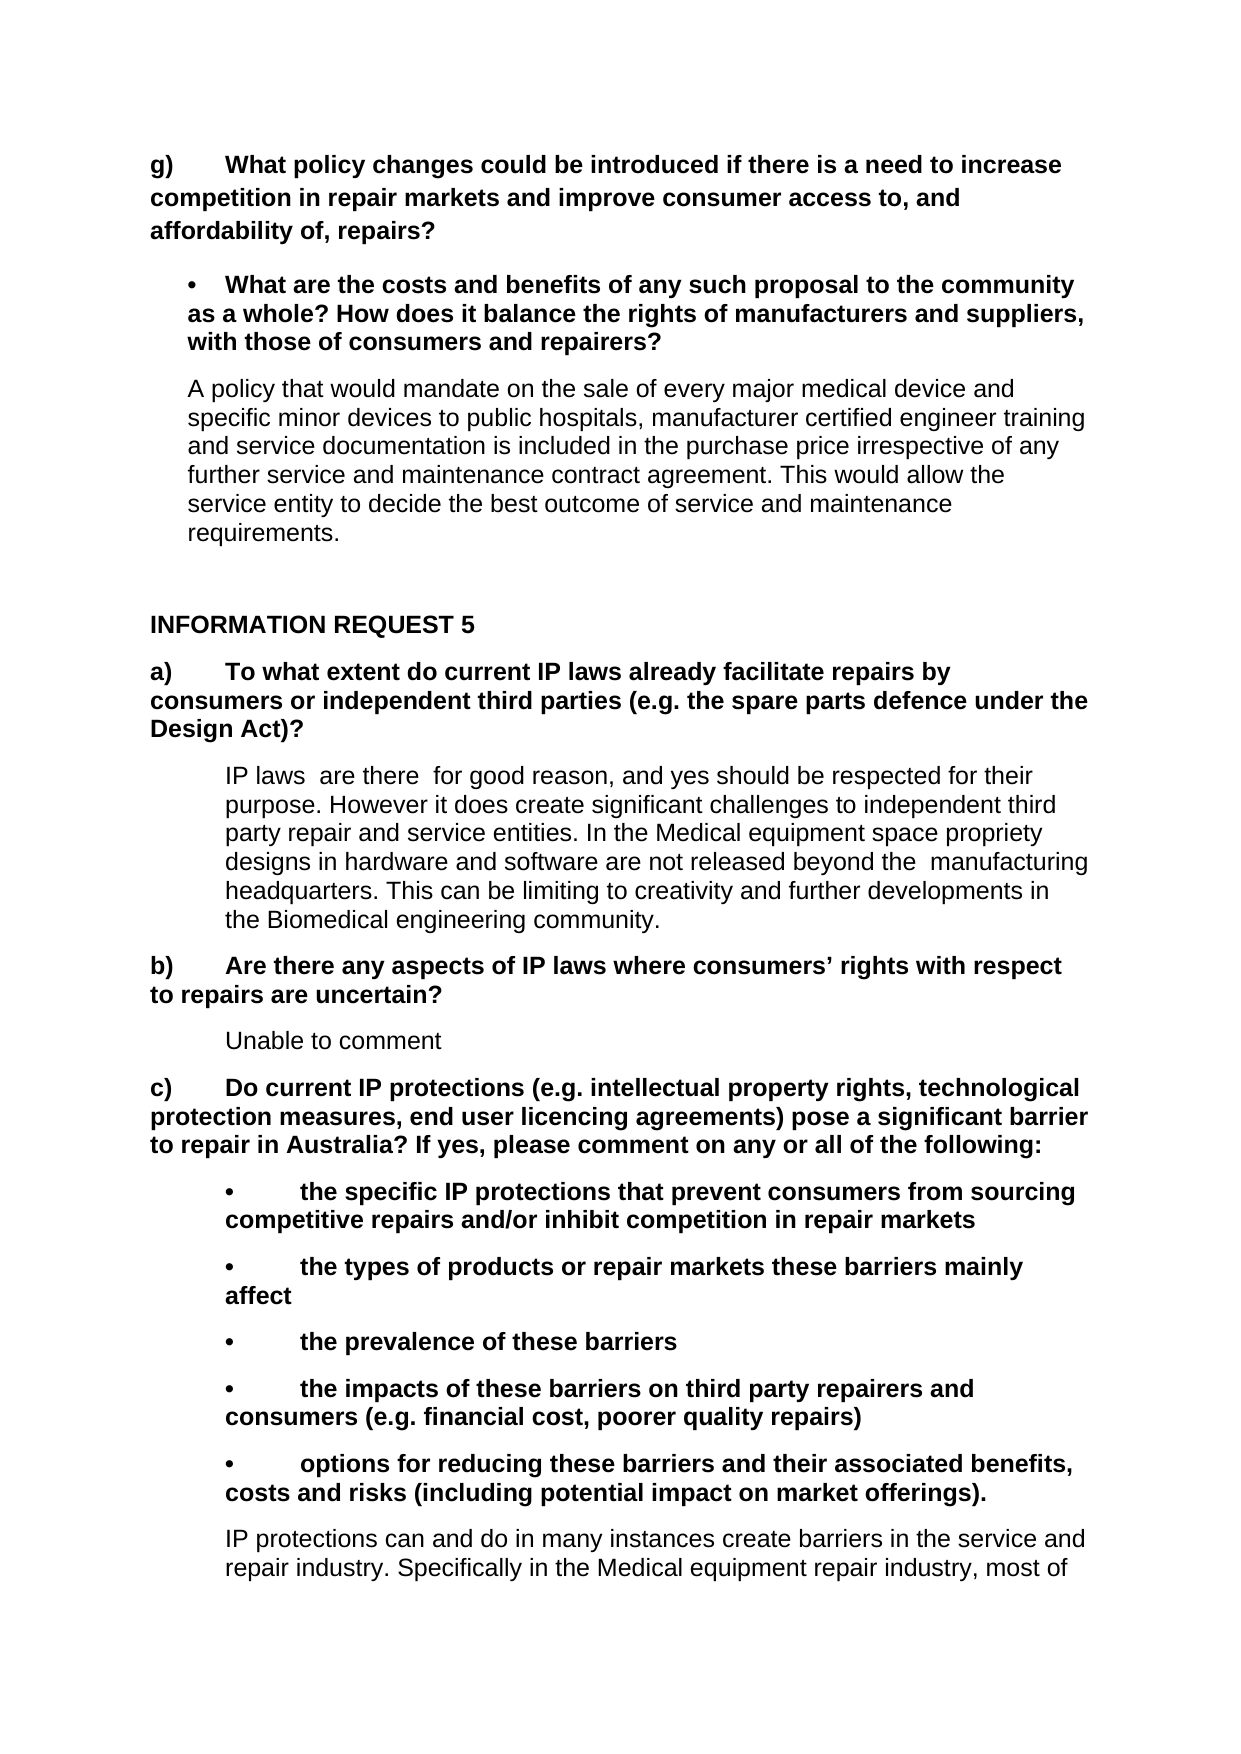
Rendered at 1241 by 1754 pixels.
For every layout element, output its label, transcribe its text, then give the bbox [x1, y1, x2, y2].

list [225, 1524, 1090, 1582]
text • the impacts of these barriers on third party repairers and consumers (e.g. financial cost, poorer quality repairs) [225, 1374, 1090, 1431]
text g) What policy changes could be introduced if there is a need to increase competition in repair markets and improve consumer access to, and affordability of, repairs? [150, 150, 1090, 245]
text b) Are there any aspects of IP laws where consumers’ rights with respect to repairs are uncertain? [150, 951, 1090, 1009]
text • the types of products or repair markets these barriers mainly affect [225, 1252, 1090, 1309]
list Unable to comment [225, 1026, 1090, 1055]
text a) To what extent do current IP laws already facilitate repairs by consumers or independent third parties (e.g. the spare parts defence under the Design Act)? [150, 657, 1090, 743]
text c) Do current IP protections (e.g. intellectual property rights, technological protection measures, end user licencing agreements) pose a significant barrier to repair in Australia? If yes, please comment on any or all of the following: [150, 1073, 1090, 1159]
text INFORMATION REQUEST 5 [150, 611, 1090, 639]
text • options for reducing these barriers and their associated benefits, costs and risks (including potential impact on market offerings). [225, 1449, 1090, 1506]
text • the prevalence of these barriers [225, 1327, 1090, 1356]
text IP laws are there for good reason, and yes should be respected for their purpose. However it does create significant challenges to independent third party repair and service entities. In the Medical equipment space propriety designs in hardware and software are not released beyond the manufacturing headquarters. This can be limiting to creativity and further developments in the Biomedical engineering community. [225, 761, 1090, 933]
text • What are the costs and benefits of any such proposal to the community as a whole? How does it balance the rights of manufacturers and suppliers, with those of consumers and repairers? [187, 270, 1090, 356]
text • the specific IP protections that prevent consumers from sourcing competitive repairs and/or inhibit competition in repair markets [225, 1177, 1090, 1234]
list A policy that would mandate on the sale of every major medical device and specific minor devices to public hospitals, manufacturer certified engineer training and service documentation is included in the purchase price irrespective of any further service and maintenance contract agreement. This would allow the service entity to decide the best outcome of service and maintenance requirements. [187, 374, 1090, 546]
